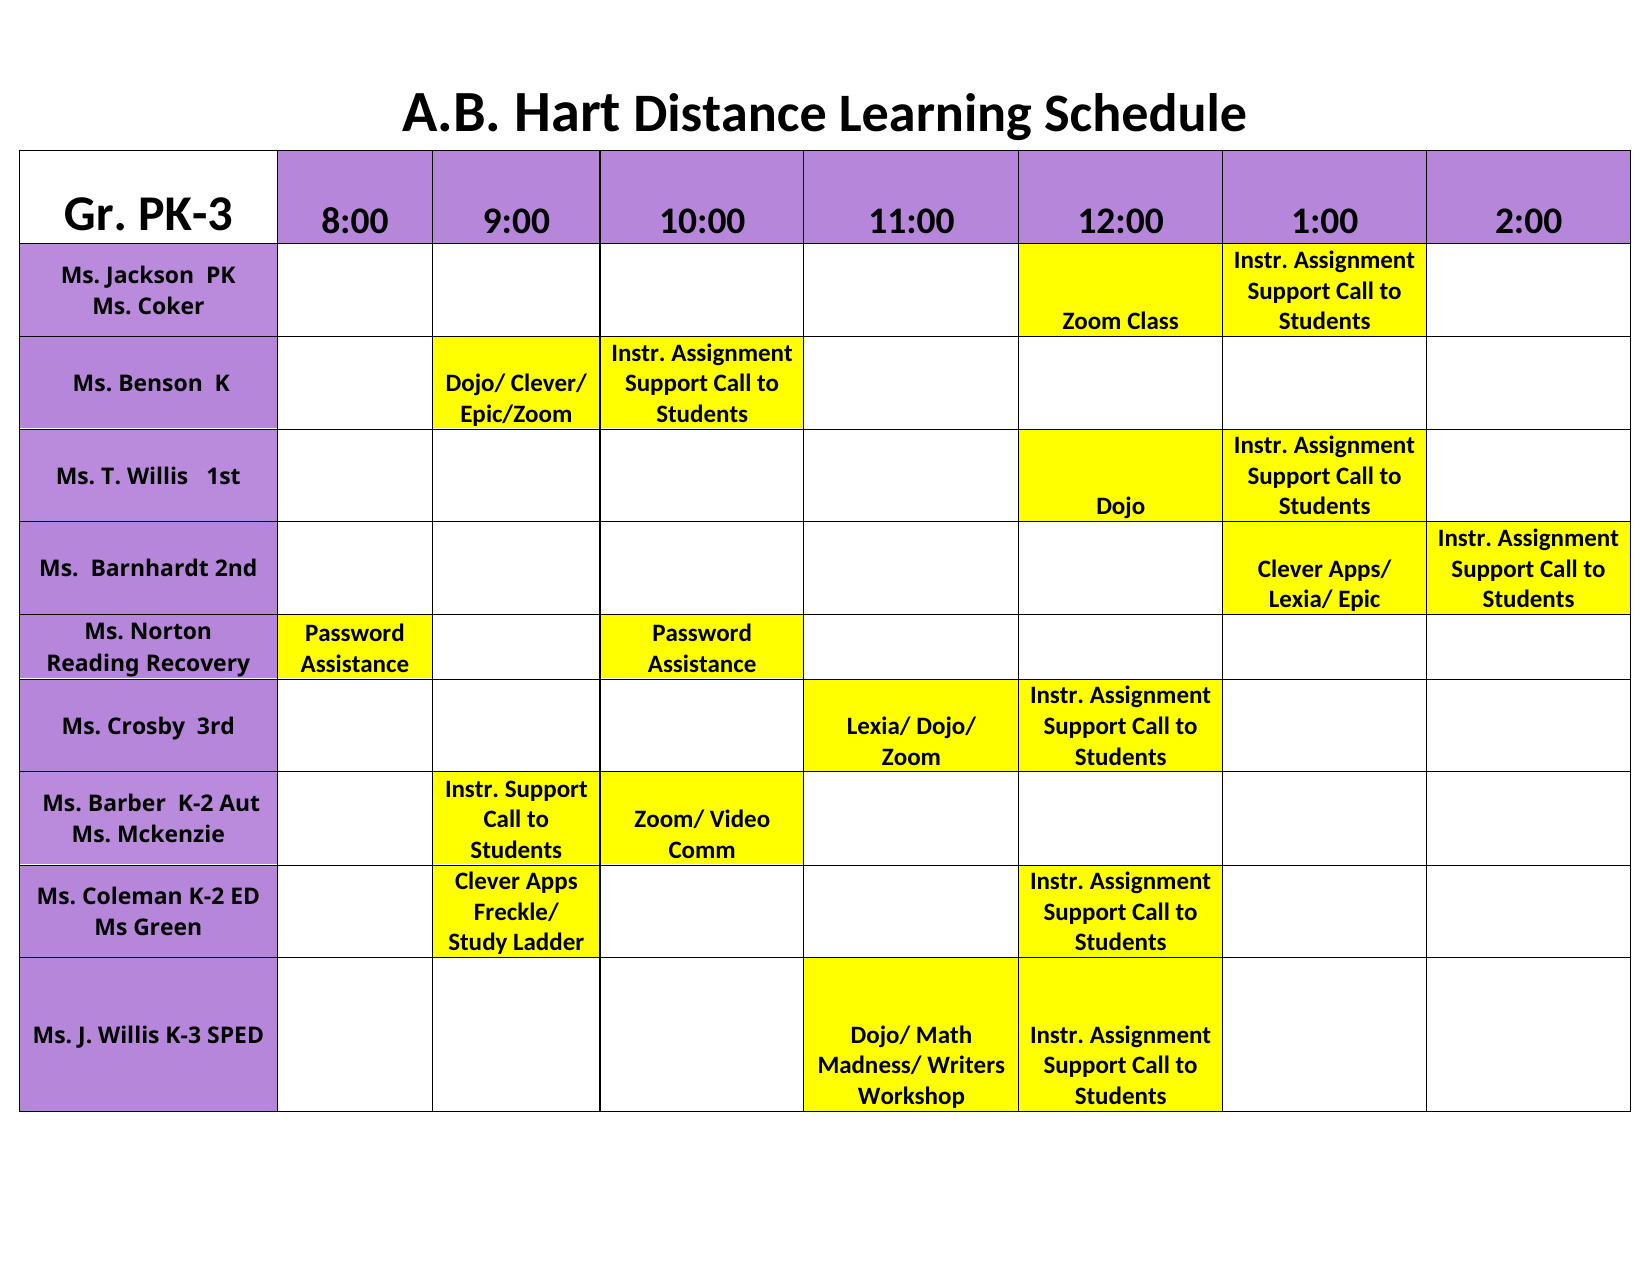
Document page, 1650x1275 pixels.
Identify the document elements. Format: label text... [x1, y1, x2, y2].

table_cell [1223, 337, 1426, 428]
table_cell [1019, 615, 1222, 678]
table_cell [278, 772, 432, 864]
table_cell [1427, 337, 1630, 428]
table_cell [804, 337, 1018, 428]
table_cell [1223, 866, 1426, 957]
table_cell [804, 772, 1018, 864]
table_cell Ms. Barnhardt 2nd [20, 522, 277, 614]
table_cell Ms. Barber K-2 Aut Ms. Mckenzie [20, 772, 277, 864]
table_cell Ms. Coleman K-2 ED Ms Green [20, 866, 277, 957]
table_cell Ms. Jackson PK Ms. Coker [20, 244, 277, 336]
table_cell [601, 680, 803, 771]
table_cell [1427, 615, 1630, 678]
table_cell [601, 244, 803, 336]
table_header 1:00 [1223, 151, 1426, 243]
table_cell Ms. Benson K [20, 337, 277, 428]
table_cell Instr. Assignment Support Call to Students [1019, 866, 1222, 957]
table_cell [1427, 680, 1630, 771]
table_cell Lexia/ Dojo/ Zoom [804, 680, 1018, 771]
table_cell [278, 337, 432, 428]
table_cell Clever Apps/ Lexia/ Epic [1223, 522, 1426, 614]
table_cell Ms. T. Willis 1st [20, 430, 277, 521]
table_cell [278, 244, 432, 336]
table_cell [804, 430, 1018, 521]
table_cell Clever Apps Freckle/ Study Ladder [433, 866, 599, 957]
table_cell [278, 680, 432, 771]
table_cell [601, 866, 803, 957]
table_cell [1223, 615, 1426, 678]
table_cell Instr. Assignment Support Call to Students [1223, 244, 1426, 336]
table_cell [1427, 244, 1630, 336]
table_cell Dojo [1019, 430, 1222, 521]
table_cell [1223, 680, 1426, 771]
table_cell [1223, 958, 1426, 1111]
table_cell [278, 430, 432, 521]
table_cell Zoom Class [1019, 244, 1222, 336]
table_cell [433, 430, 599, 521]
table_header 12:00 [1019, 151, 1222, 243]
table_cell [433, 522, 599, 614]
table_header 10:00 [601, 151, 803, 243]
table_header 8:00 [278, 151, 432, 243]
table_cell Instr. Assignment Support Call to Students [1019, 958, 1222, 1111]
table_cell Instr. Assignment Support Call to Students [601, 337, 803, 428]
table_cell [601, 522, 803, 614]
table_cell [1427, 958, 1630, 1111]
table_cell [278, 866, 432, 957]
table_cell [433, 958, 599, 1111]
table_cell Instr. Assignment Support Call to Students [1223, 430, 1426, 521]
table_cell [601, 430, 803, 521]
table_cell Ms. J. Willis K-3 SPED [20, 958, 277, 1111]
table_cell Ms. Norton Reading Recovery [20, 615, 277, 678]
table_cell [1019, 772, 1222, 864]
table_cell [804, 244, 1018, 336]
table_cell [1427, 772, 1630, 864]
table_cell Instr. Support Call to Students [433, 772, 599, 864]
table_cell [433, 680, 599, 771]
table_cell Password Assistance [278, 615, 432, 678]
table_cell Instr. Assignment Support Call to Students [1019, 680, 1222, 771]
table_cell [804, 615, 1018, 678]
table_cell Ms. Crosby 3rd [20, 680, 277, 771]
table_cell Zoom/ Video Comm [601, 772, 803, 864]
table_cell [601, 958, 803, 1111]
table_cell Dojo/ Clever/ Epic/Zoom [433, 337, 599, 428]
table_cell [433, 244, 599, 336]
table_cell [278, 958, 432, 1111]
table_cell [1427, 866, 1630, 957]
table_cell [1019, 522, 1222, 614]
table_cell [278, 522, 432, 614]
table_header Gr. PK-3 [20, 151, 277, 243]
table_header 9:00 [433, 151, 599, 243]
table_cell [1223, 772, 1426, 864]
table_header 2:00 [1427, 151, 1630, 243]
table_header 11:00 [804, 151, 1018, 243]
table_cell [804, 866, 1018, 957]
table_cell Dojo/ Math Madness/ Writers Workshop [804, 958, 1018, 1111]
table_cell [804, 522, 1018, 614]
table_cell Instr. Assignment Support Call to Students [1427, 522, 1630, 614]
table_cell [1427, 430, 1630, 521]
table_cell Password Assistance [601, 615, 803, 678]
table_cell [1019, 337, 1222, 428]
table_cell [433, 615, 599, 678]
